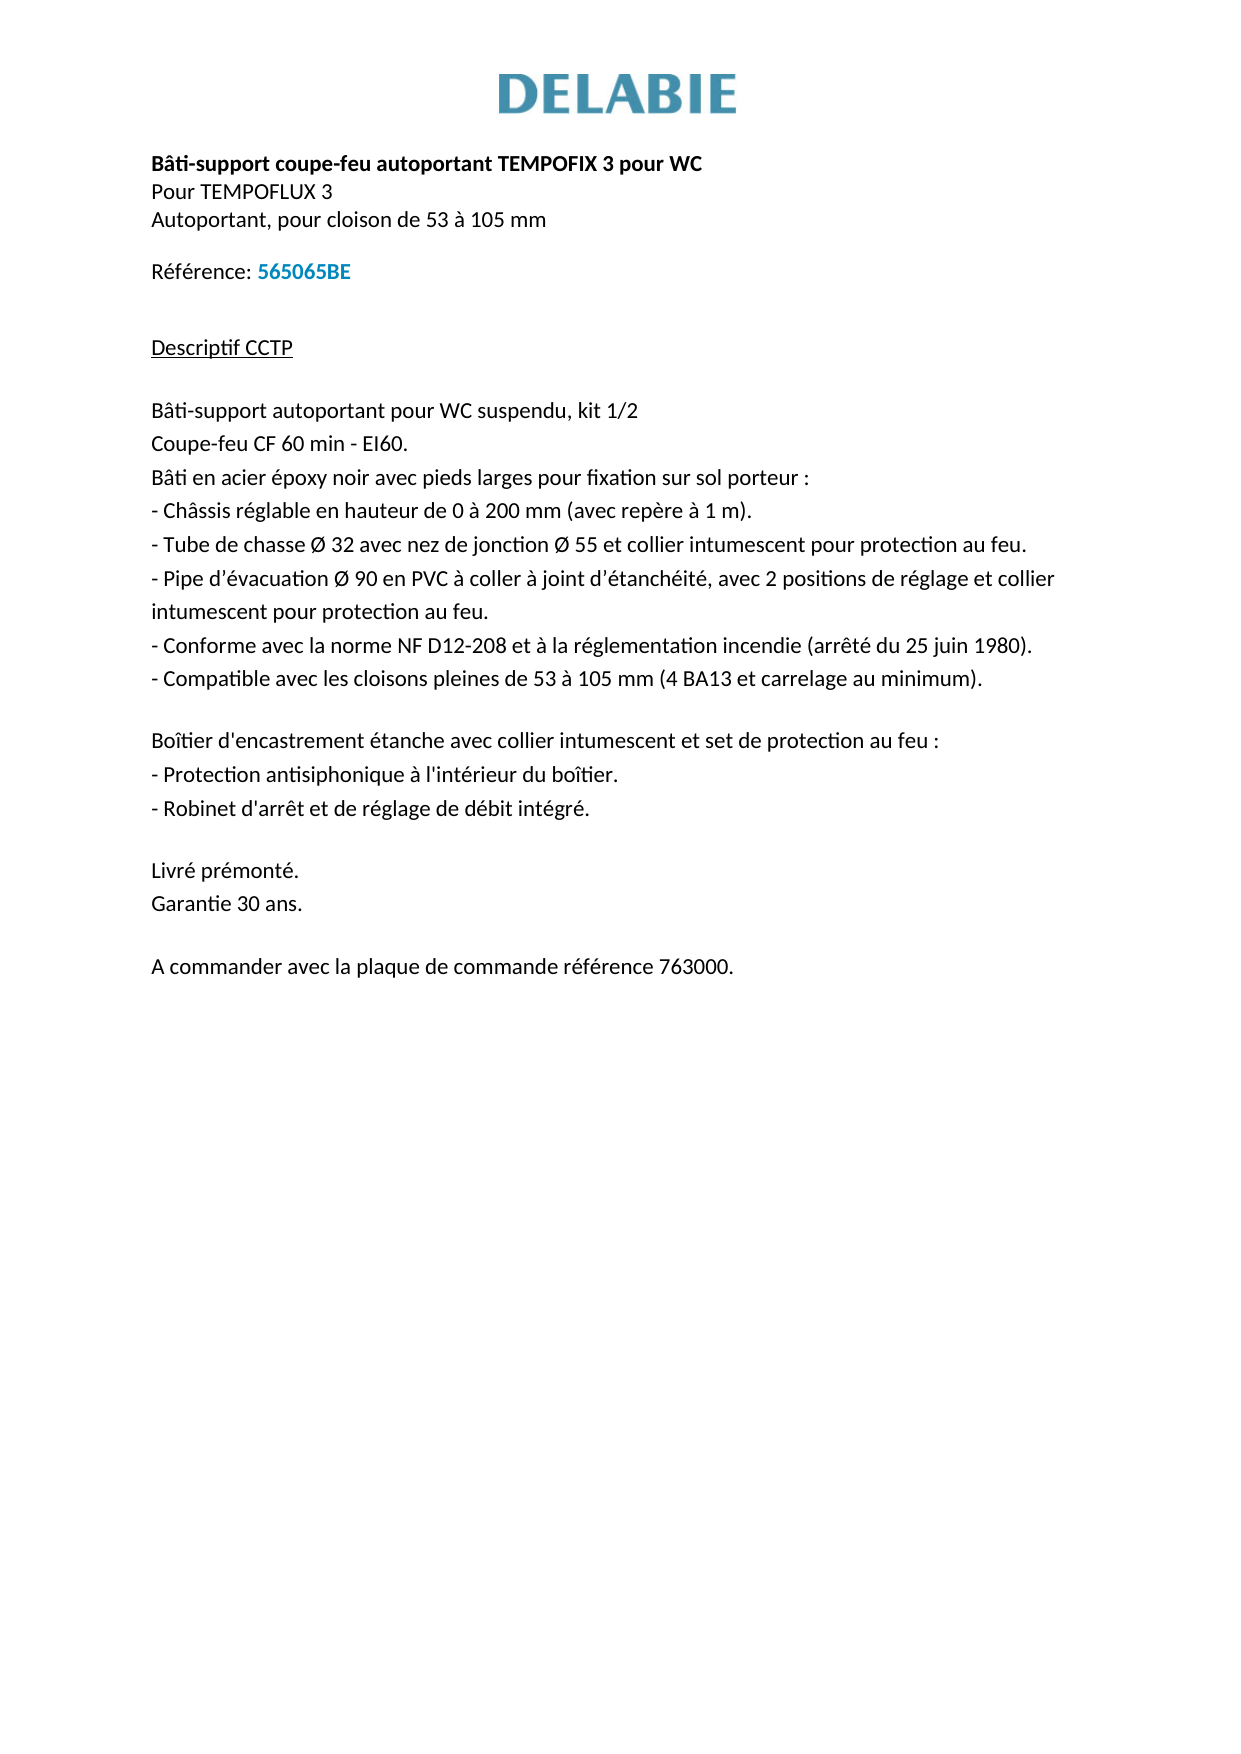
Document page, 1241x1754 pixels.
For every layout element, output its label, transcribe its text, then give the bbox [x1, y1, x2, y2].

text - Châssis réglable en hauteur de 0 à 200 mm (avec repère à 1 m). [151, 497, 1084, 525]
text Bâti-support autoportant pour WC suspendu, kit 1/2 [151, 396, 1084, 424]
text - Tube de chasse Ø 32 avec nez de jonction Ø 55 et collier intumescent pour protection au feu. [151, 530, 1084, 558]
text Coupe-feu CF 60 min - EI60. [151, 429, 1084, 458]
text Bâti en acier époxy noir avec pieds larges pour fixation sur sol porteur : [151, 463, 1084, 491]
text Garantie 30 ans. [151, 889, 1084, 918]
text A commander avec la plaque de commande référence 763000. [151, 952, 1084, 980]
text Autoportant, pour cloison de 53 à 105 mm [151, 205, 1084, 233]
text - Conforme avec la norme NF D12-208 et à la réglementation incendie (arrêté du 25 juin 1980). [151, 631, 1084, 659]
text - Robinet d'arrêt et de réglage de débit intégré. [151, 794, 1084, 822]
text - Protection antisiphonique à l'intérieur du boîtier. [151, 760, 1084, 788]
text Pour TEMPOFLUX 3 [151, 177, 1084, 205]
text - Compatible avec les cloisons pleines de 53 à 105 mm (4 BA13 et carrelage au minimum). [151, 664, 1084, 692]
text Bâti-support coupe-feu autoportant TEMPOFIX 3 pour WC [151, 149, 1084, 177]
text Référence: 565065BE [151, 257, 1084, 285]
text Livré prémonté. [151, 856, 1084, 884]
picture [497, 74, 738, 114]
text Boîtier d'encastrement étanche avec collier intumescent et set de protection au feu : [151, 727, 1084, 755]
text Descriptif CCTP [151, 333, 1084, 361]
text - Pipe d’évacuation Ø 90 en PVC à coller à joint d’étanchéité, avec 2 positions de réglage et collier intumescent pour protection au feu. [151, 564, 1084, 625]
